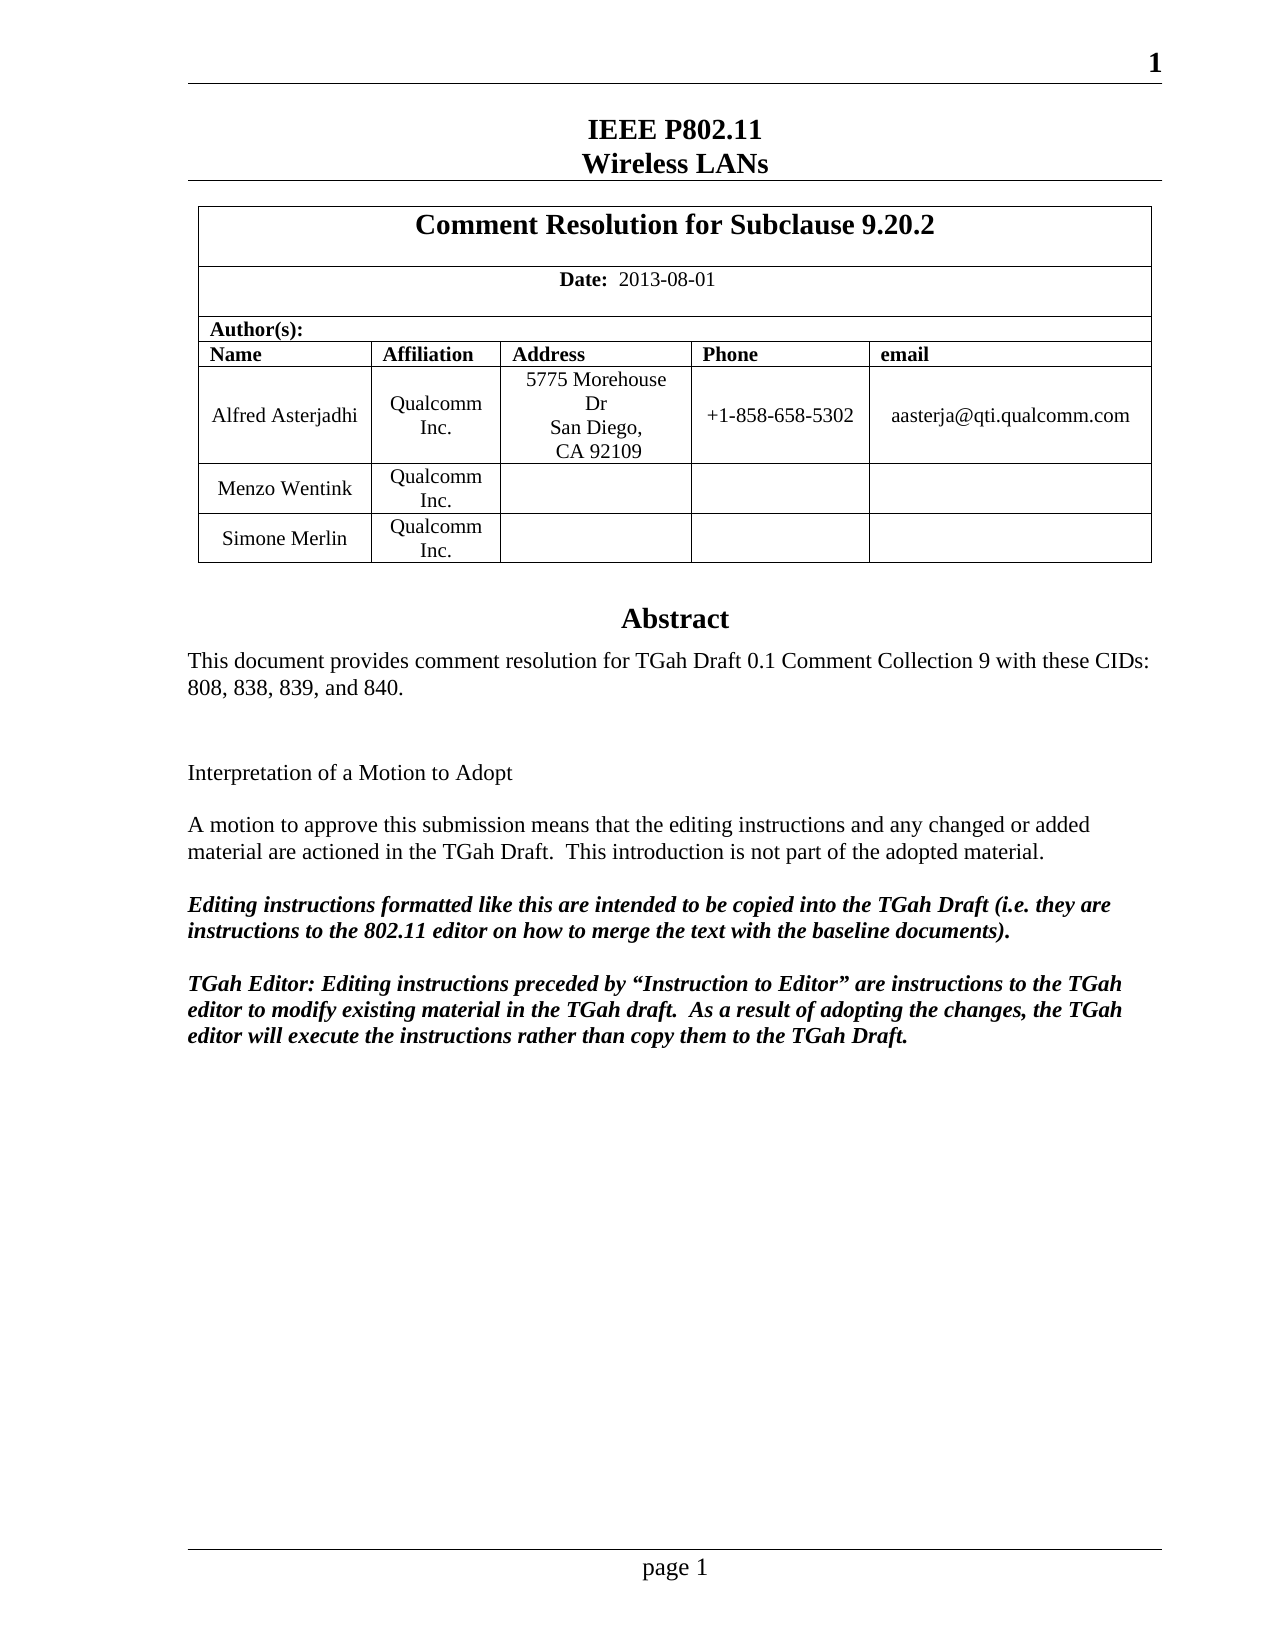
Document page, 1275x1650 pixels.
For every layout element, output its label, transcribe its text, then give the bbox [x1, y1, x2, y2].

text Editing instructions formatted like this are intended to be copied into the TGah Draft (i.e. they are instructions to the 802.11 editor on how to merge the text with the baseline documents). [187, 891, 1162, 943]
table_cell [501, 514, 691, 562]
table_cell Phone [692, 342, 869, 366]
table_cell [692, 514, 869, 562]
table_cell Simone Merlin [199, 514, 371, 562]
table_cell [870, 464, 1151, 512]
table_cell Alfred Asterjadhi [199, 367, 371, 463]
table_header Comment Resolution for Subclause 9.20.2 [199, 207, 1151, 266]
text Abstract [187, 602, 1162, 635]
table_cell Author(s): [199, 317, 1151, 341]
table_cell [870, 514, 1151, 562]
text IEEE P802.11 Wireless LANs [187, 112, 1162, 181]
table_cell Affiliation [372, 342, 500, 366]
table_cell Name [199, 342, 371, 366]
table_cell Menzo Wentink [199, 464, 371, 512]
text TGah Editor: Editing instructions preceded by “Instruction to Editor” are instructions to the TGah editor to modify existing material in the TGah draft. As a result of adopting the changes, the TGah editor will execute the instructions rather than copy them to the TGah Draft. [187, 970, 1162, 1049]
text Interpretation of a Motion to Adopt [187, 759, 1162, 785]
table_cell 5775 Morehouse Dr San Diego, CA 92109 [501, 367, 691, 463]
table_cell Qualcomm Inc. [372, 367, 500, 463]
table_cell Date: 2013-08-01 [199, 267, 1151, 316]
table_cell aasterja@qti.qualcomm.com [870, 367, 1151, 463]
table_cell Qualcomm Inc. [372, 464, 500, 512]
table_cell Qualcomm Inc. [372, 514, 500, 562]
table_cell email [870, 342, 1151, 366]
text A motion to approve this submission means that the editing instructions and any changed or added material are actioned in the TGah Draft. This introduction is not part of the adopted material. [187, 812, 1162, 864]
text This document provides comment resolution for TGah Draft 0.1 Comment Collection 9 with these CIDs: 808, 838, 839, and 840. [187, 648, 1162, 700]
table_cell +1-858-658-5302 [692, 367, 869, 463]
table_cell Address [501, 342, 691, 366]
table_cell [692, 464, 869, 512]
table_cell [501, 464, 691, 512]
